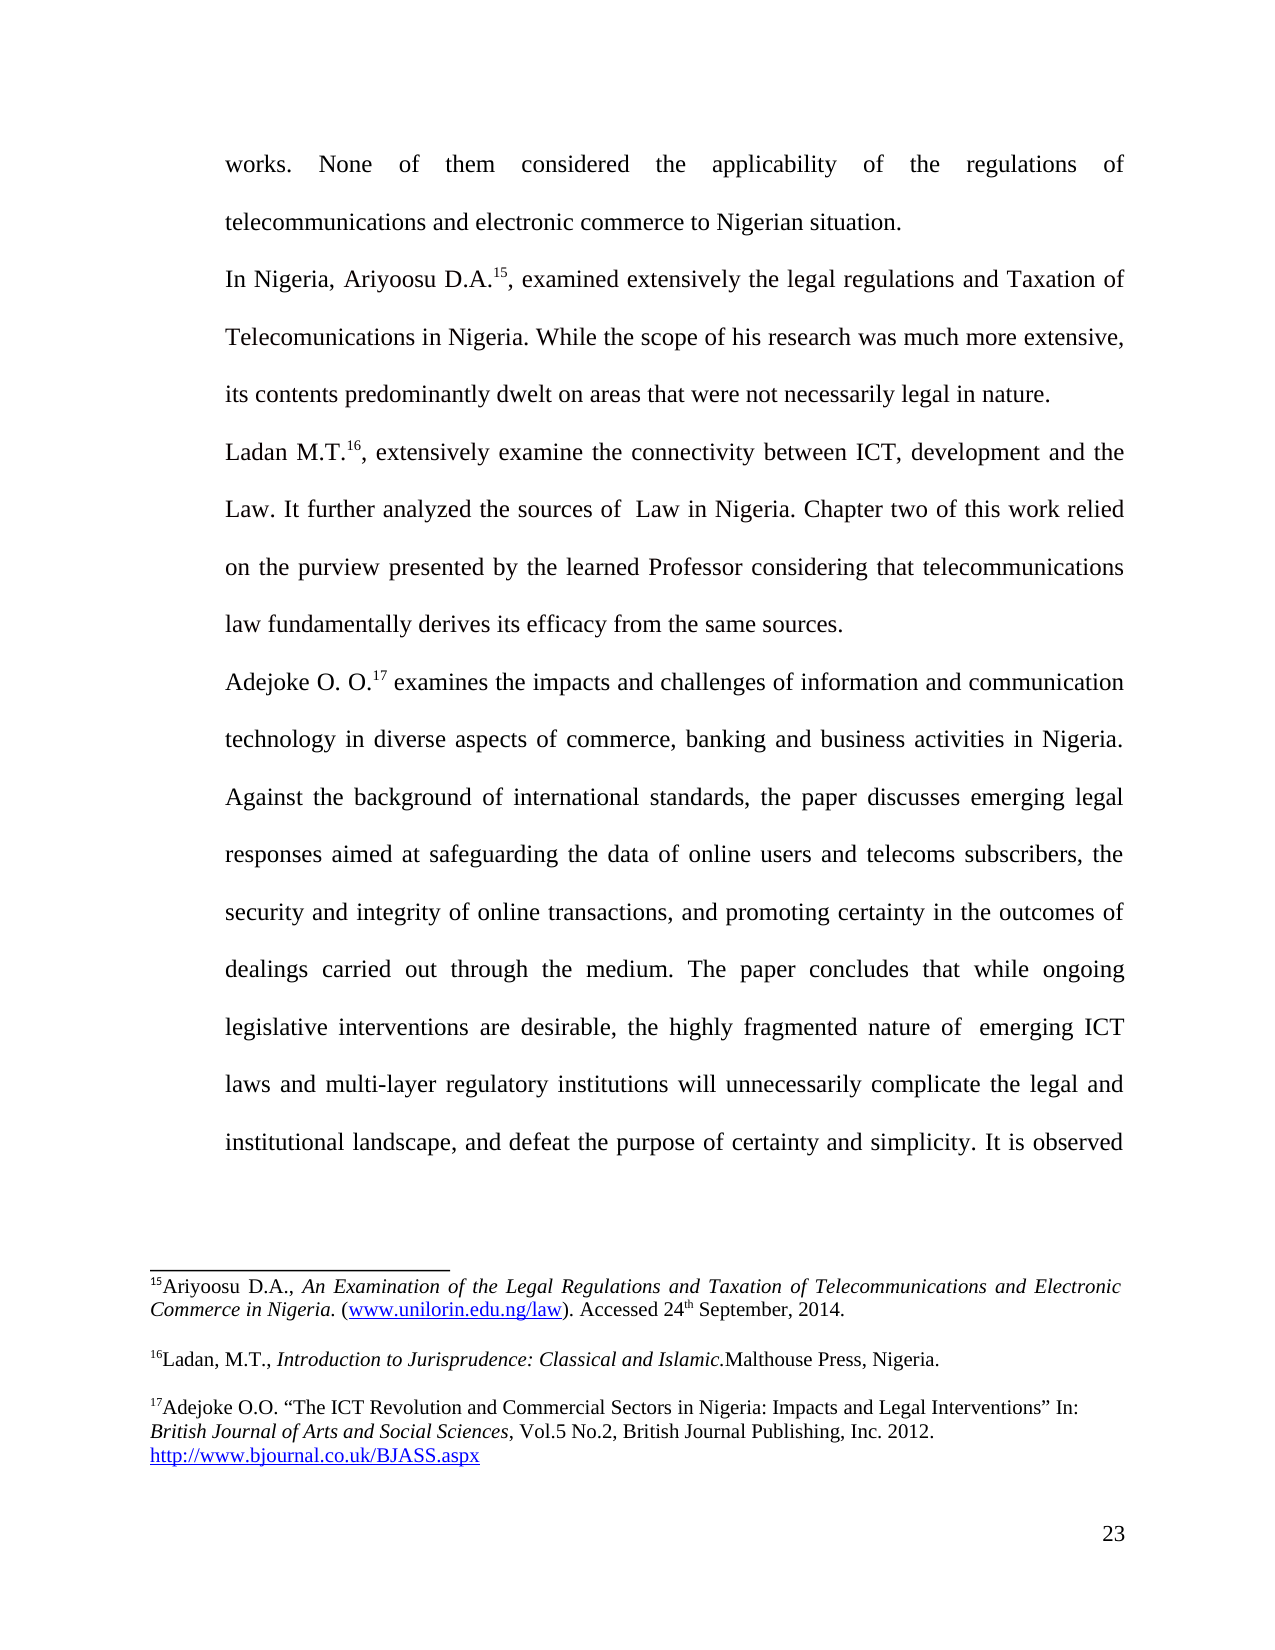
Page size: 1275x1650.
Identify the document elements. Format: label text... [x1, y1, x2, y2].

text 16Ladan, M.T., Introduction to Jurisprudence: Classical and Islamic.Malthouse Press, Nigeria. [150, 1347, 1137, 1371]
text Ladan M.T.16, extensively examine the connectivity between ICT, development and the Law. It further analyzed the sources of Law in Nigeria. Chapter two of this work relied on the purview presented by the learned Professor considering that telecommunications law fundamentally derives its efficacy from the same sources. [225, 437, 1125, 638]
text 17Adejoke O.O. “The ICT Revolution and Commercial Sectors in Nigeria: Impacts and Legal Interventions” In: British Journal of Arts and Social Sciences, Vol.5 No.2, British Journal Publishing, Inc. 2012. http://www.bjournal.co.uk/BJASS.aspx [150, 1395, 1125, 1467]
text Adejoke O. O.17 examines the impacts and challenges of information and communication technology in diverse aspects of commerce, banking and business activities in Nigeria. Against the background of international standards, the paper discusses emerging legal responses aimed at safeguarding the data of online users and telecoms subscribers, the security and integrity of online transactions, and promoting certainty in the outcomes of dealings carried out through the medium. The paper concludes that while ongoing legislative interventions are desirable, the highly fragmented nature of emerging ICT laws and multi-layer regulatory institutions will unnecessarily complicate the legal and institutional landscape, and defeat the purpose of certainty and simplicity. It is observed [225, 667, 1125, 1156]
text works. None of them considered the applicability of the regulations of telecommunications and electronic commerce to Nigerian situation. [225, 149, 1124, 235]
text In Nigeria, Ariyoosu D.A.15, examined extensively the legal regulations and Taxation of Telecomunications in Nigeria. While the scope of his research was much more extensive, its contents predominantly dwelt on areas that were not necessarily legal in nature. [225, 264, 1125, 408]
text 15Ariyoosu D.A., An Examination of the Legal Regulations and Taxation of Telecommunications and Electronic Commerce in Nigeria. (www.unilorin.edu.ng/law). Accessed 24th September, 2014. [150, 1274, 1126, 1321]
